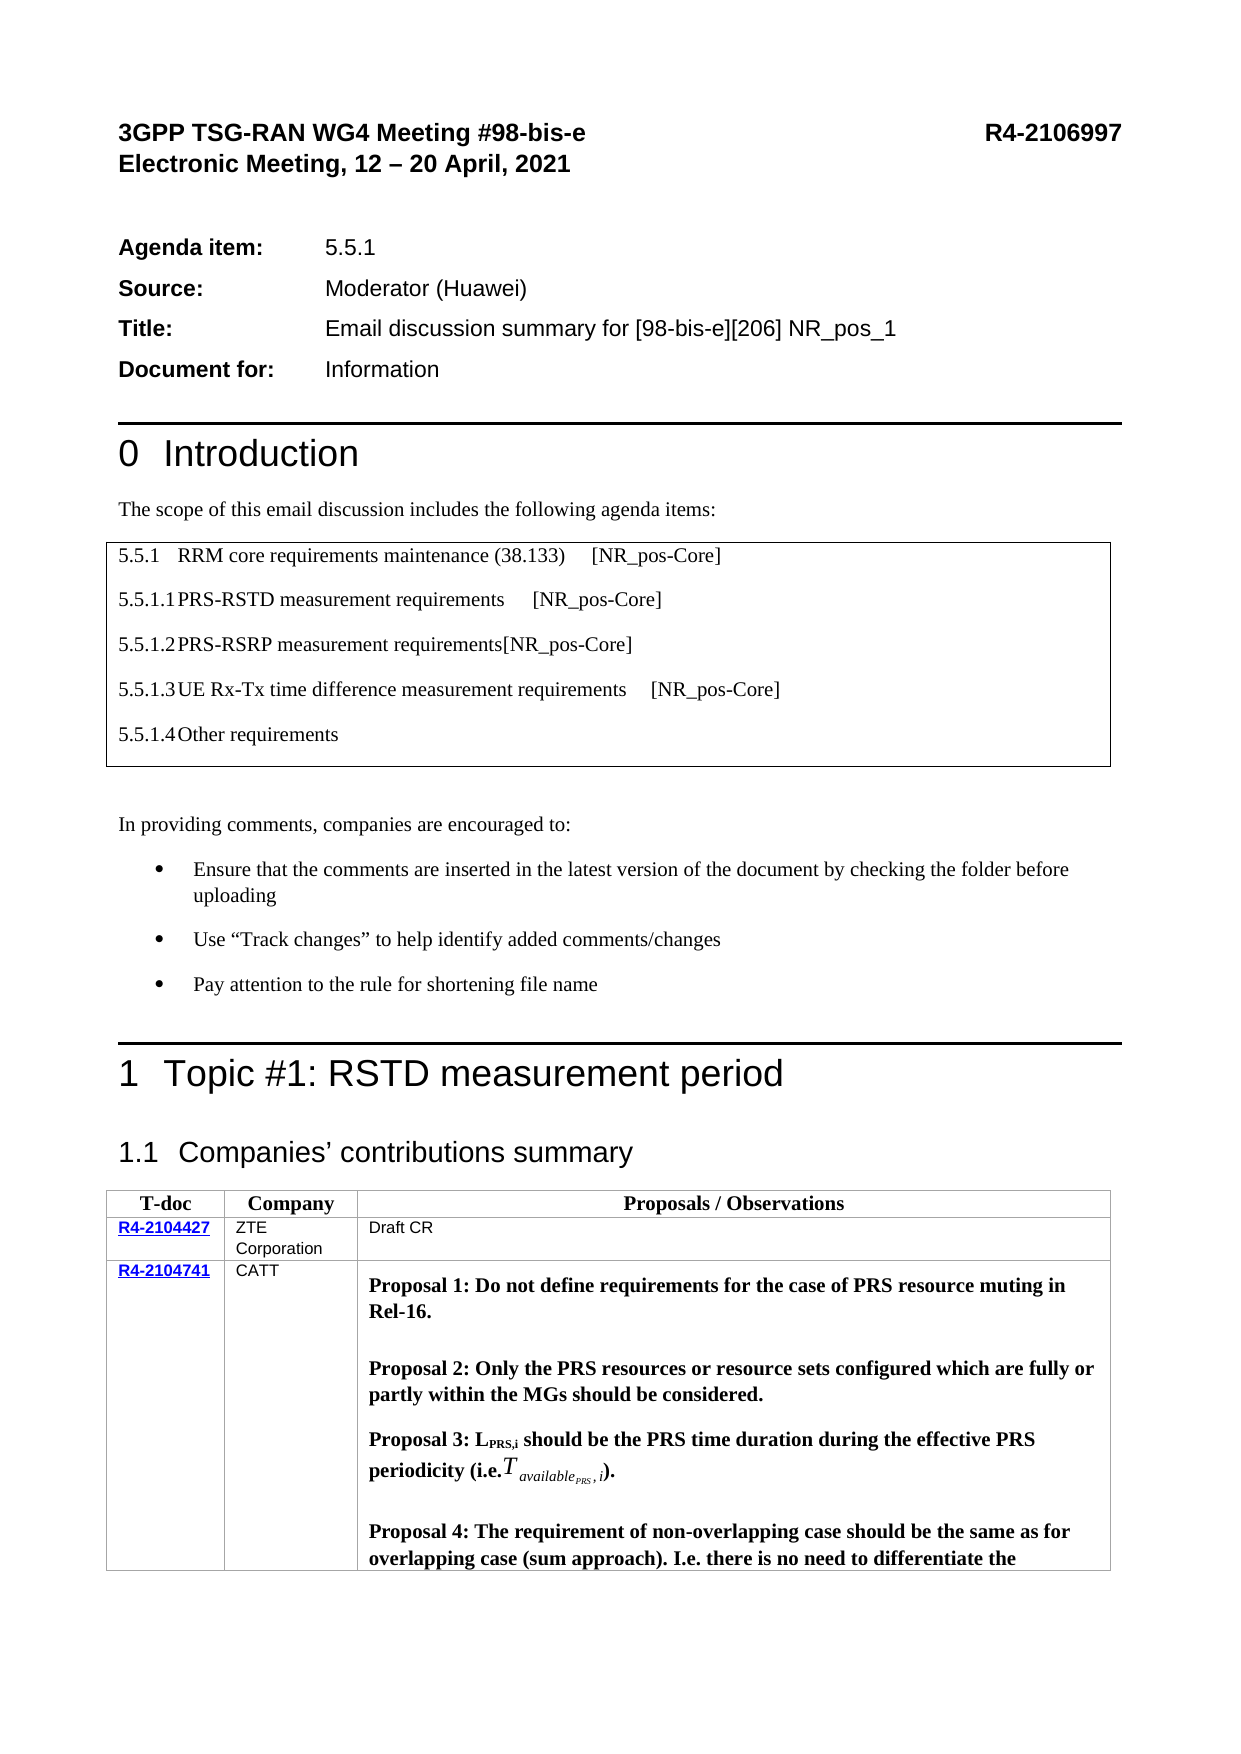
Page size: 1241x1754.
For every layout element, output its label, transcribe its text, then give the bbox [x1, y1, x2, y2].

subtitle Introduction [118, 425, 1122, 475]
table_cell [358, 1261, 1110, 1569]
text 3GPP TSG-RAN WG4 Meeting #98-bis-e R4-2106997 [118, 118, 1122, 147]
table_cell CATT [225, 1261, 357, 1569]
table_header Proposals / Observations [358, 1191, 1110, 1217]
subtitle Topic #1: RSTD measurement period [118, 1045, 1122, 1094]
text Electronic Meeting, 12 – 20 April, 2021 [118, 149, 1122, 178]
table_header 5.5.1 RRM core requirements maintenance (38.133) [NR_pos-Core] 5.5.1.1 PRS-RSTD measurement requirements [NR_pos-Core] 5.5.1.2 PRS-RSRP measurement requirements [NR_pos-Core] 5.5.1.3 UE Rx-Tx time difference measurement requirements [NR_pos-Core] 5.5.1.4 Other requirements [107, 543, 1110, 766]
list Pay attention to the rule for shortening file name [156, 972, 1122, 996]
text In providing comments, companies are encouraged to: [118, 812, 1122, 836]
table_cell R4-2104741 [107, 1261, 224, 1569]
text Agenda item: 5.5.1 [118, 233, 1122, 260]
table_header Company [225, 1191, 357, 1217]
table_cell R4-2104427 [107, 1218, 224, 1259]
list Ensure that the comments are inserted in the latest version of the document by checking the folder before uploading [156, 857, 1122, 907]
text Document for: Information [118, 356, 1122, 383]
text Source: Moderator (Huawei) [118, 274, 1122, 301]
subtitle Companies’ contributions summary [118, 1135, 1122, 1168]
table_header T-doc [107, 1191, 224, 1217]
text Title: Email discussion summary for [98-bis-e][206] NR_pos_1 [118, 315, 1122, 342]
table_cell ZTE Corporation [225, 1218, 357, 1259]
text The scope of this email discussion includes the following agenda items: [118, 497, 1122, 521]
table_cell Draft CR [358, 1218, 1110, 1259]
list Use “Track changes” to help identify added comments/changes [156, 927, 1122, 951]
